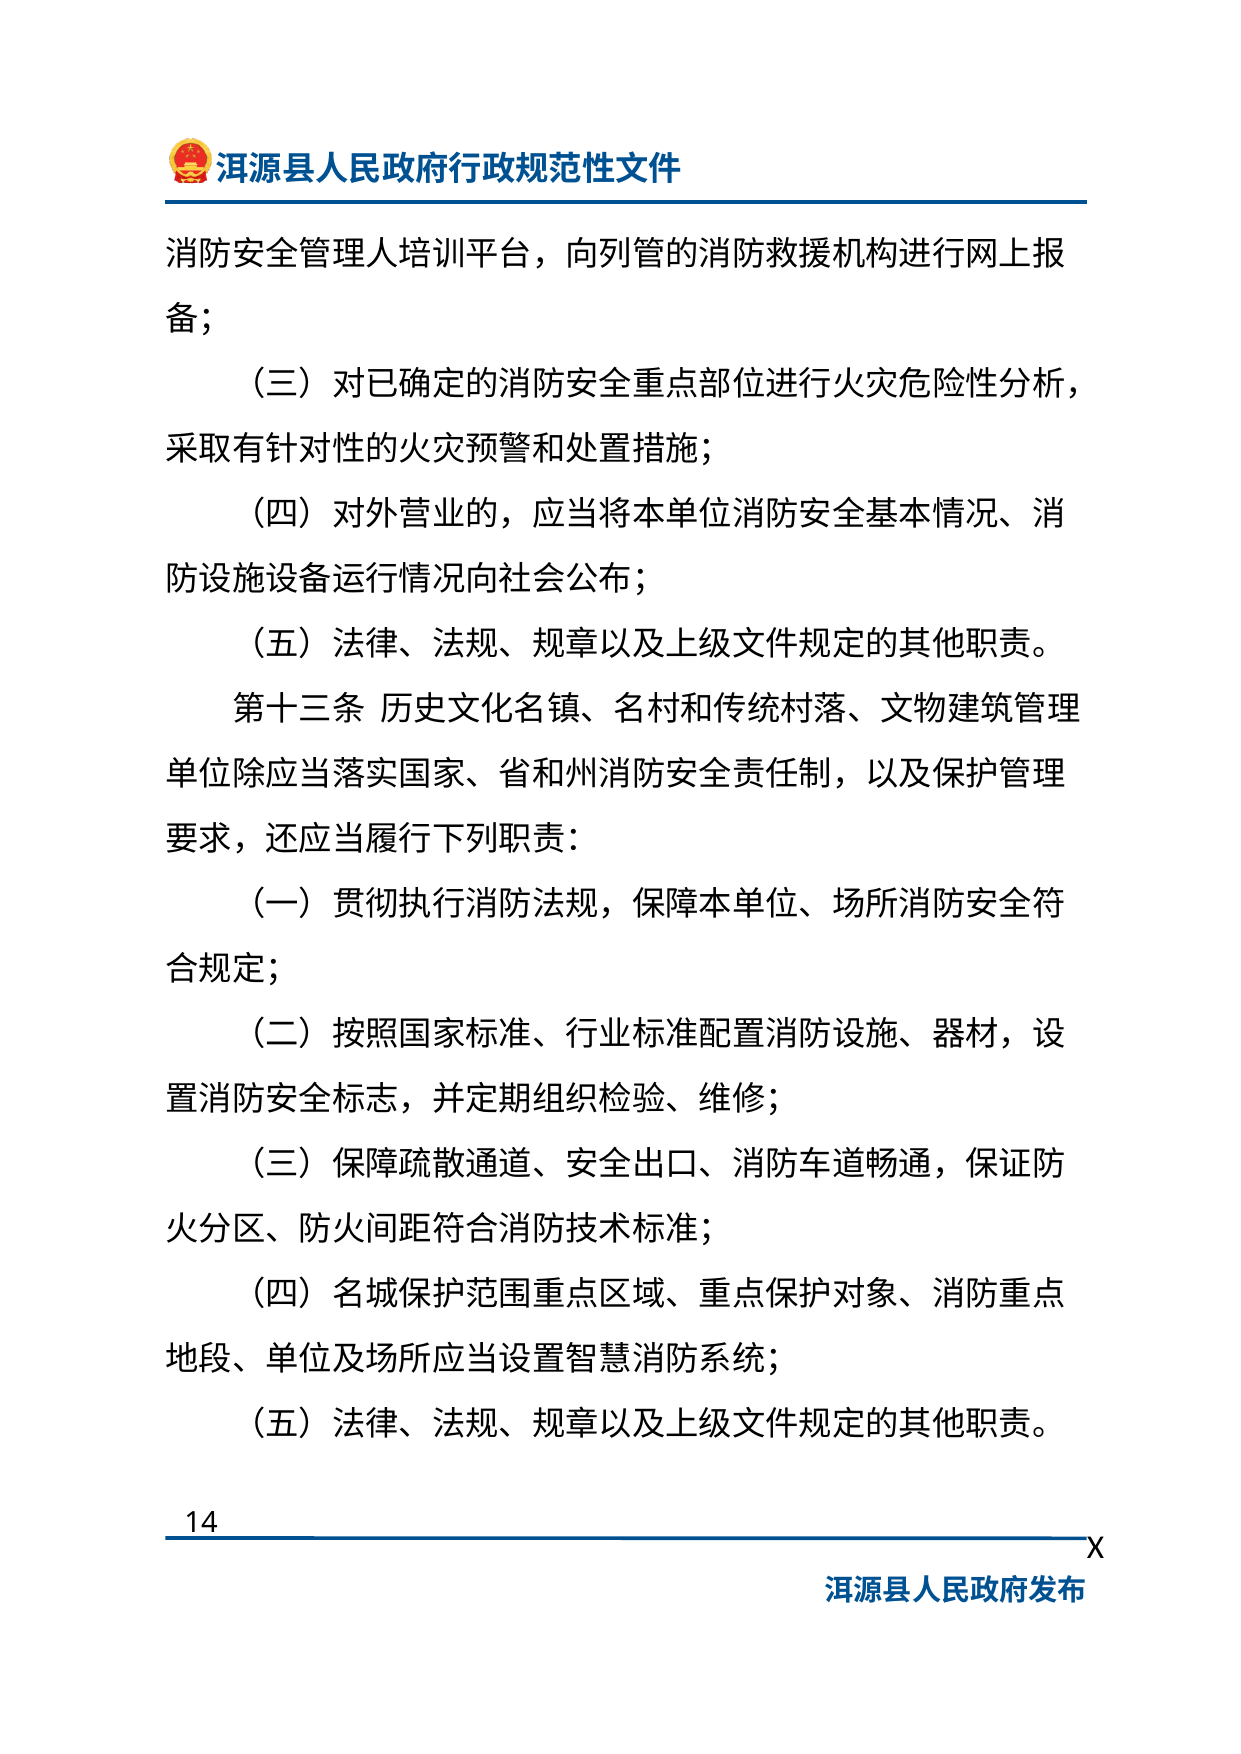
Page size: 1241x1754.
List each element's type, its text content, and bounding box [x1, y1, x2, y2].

text （五）法律、法规、规章以及上级文件规定的其他职责。 [165, 609, 1087, 674]
text （二）按照国家标准、行业标准配置消防设施、器材，设置消防安全标志，并定期组织检验、维修； [165, 999, 1087, 1129]
text （四）名城保护范围重点区域、重点保护对象、消防重点地段、单位及场所应当设置智慧消防系统； [165, 1259, 1087, 1389]
text （一）贯彻执行消防法规，保障本单位、场所消防安全符合规定； [165, 869, 1087, 999]
picture [165, 136, 216, 187]
text （二）重点单位法定代表人（负责人）应当依法确定本单位的消防安全管理人，落实消防安全管理人“确定、培训、考核、监督”四项工作制度；重点单位应当自消防救援机构界定之日起5个工作日内，将本单位确定的消防安全管理人，通过消防安全管理人培训平台，向列管的消防救援机构进行网上报备； [165, 219, 1087, 349]
text （三）对已确定的消防安全重点部位进行火灾危险性分析，采取有针对性的火灾预警和处置措施； [165, 349, 1087, 479]
text （五）法律、法规、规章以及上级文件规定的其他职责。 [165, 1389, 1087, 1454]
text 第十三条 历史文化名镇、名村和传统村落、文物建筑管理单位除应当落实国家、省和州消防安全责任制，以及保护管理要求，还应当履行下列职责： [165, 674, 1087, 869]
text （四）对外营业的，应当将本单位消防安全基本情况、消防设施设备运行情况向社会公布； [165, 479, 1087, 609]
text （三）保障疏散通道、安全出口、消防车道畅通，保证防火分区、防火间距符合消防技术标准； [165, 1129, 1087, 1259]
